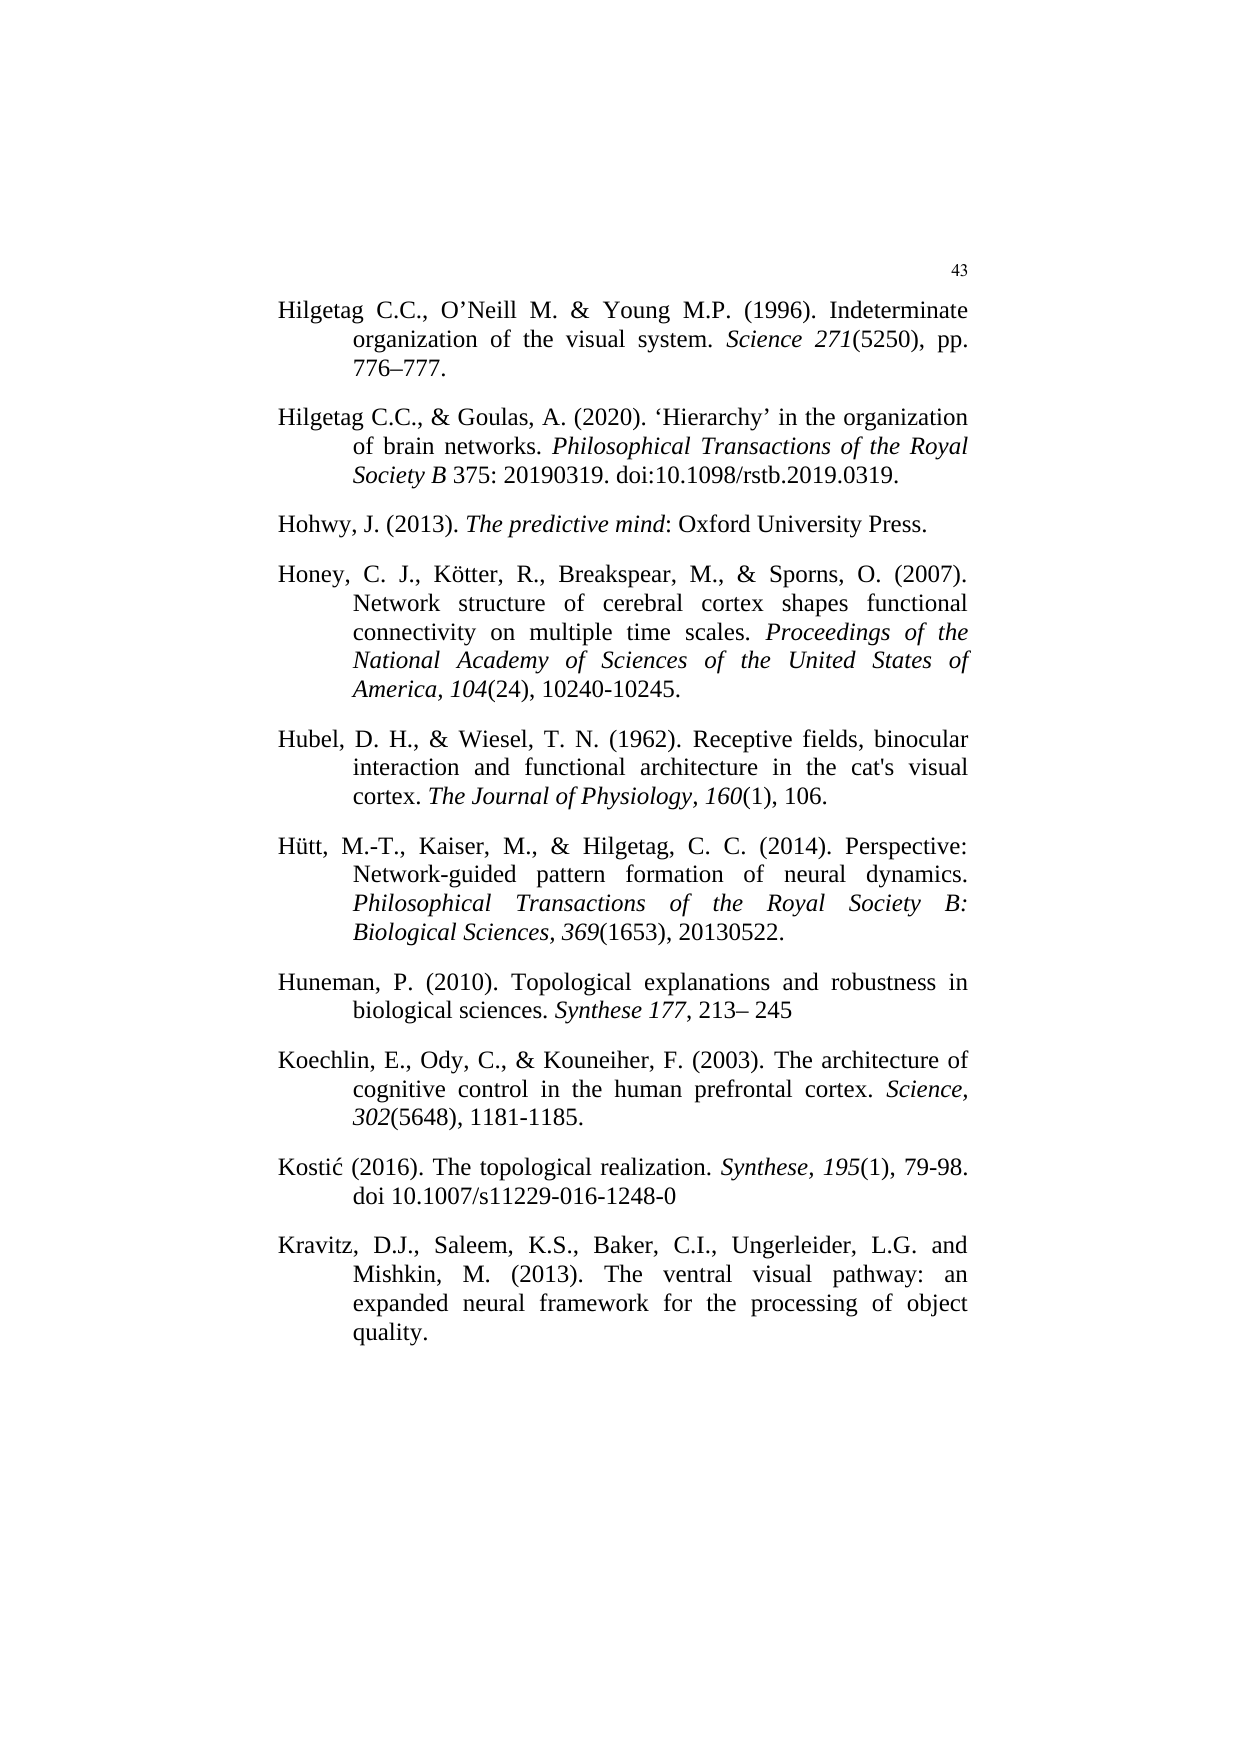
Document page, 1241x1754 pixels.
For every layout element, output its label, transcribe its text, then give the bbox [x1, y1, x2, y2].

text Hütt, M.-T., Kaiser, M., & Hilgetag, C. C. (2014). Perspective: Network-guided pattern formation of neural dynamics. Philosophical Transactions of the Royal Society B: Biological Sciences, 369(1653), 20130522. [278, 831, 968, 946]
text Kostić (2016). The topological realization. Synthese, 195(1), 79-98. doi 10.1007/s11229-016-1248-0 [278, 1152, 968, 1209]
text Hilgetag C.C., O’Neill M. & Young M.P. (1996). Indeterminate organization of the visual system. Science 271(5250), pp. 776–777. [278, 295, 968, 382]
text Koechlin, E., Ody, C., & Kouneiher, F. (2003). The architecture of cognitive control in the human prefrontal cortex. Science, 302(5648), 1181-1185. [278, 1045, 968, 1131]
text Hohwy, J. (2013). The predictive mind: Oxford University Press. [278, 509, 968, 538]
text Honey, C. J., Kötter, R., Breakspear, M., & Sporns, O. (2007). Network structure of cerebral cortex shapes functional connectivity on multiple time scales. Proceedings of the National Academy of Sciences of the United States of America, 104(24), 10240-10245. [278, 559, 968, 703]
text Hubel, D. H., & Wiesel, T. N. (1962). Receptive fields, binocular interaction and functional architecture in the cat's visual cortex. The Journal of Physiology, 160(1), 106. [278, 724, 968, 810]
text Kravitz, D.J., Saleem, K.S., Baker, C.I., Ungerleider, L.G. and Mishkin, M. (2013). The ventral visual pathway: an expanded neural framework for the processing of object quality. [278, 1230, 968, 1345]
text Huneman, P. (2010). Topological explanations and robustness in biological sciences. Synthese 177, 213– 245 [278, 967, 968, 1024]
text Hilgetag C.C., & Goulas, A. (2020). ‘Hierarchy’ in the organization of brain networks. Philosophical Transactions of the Royal Society B 375: 20190319. doi:10.1098/rstb.2019.0319. [278, 402, 968, 489]
